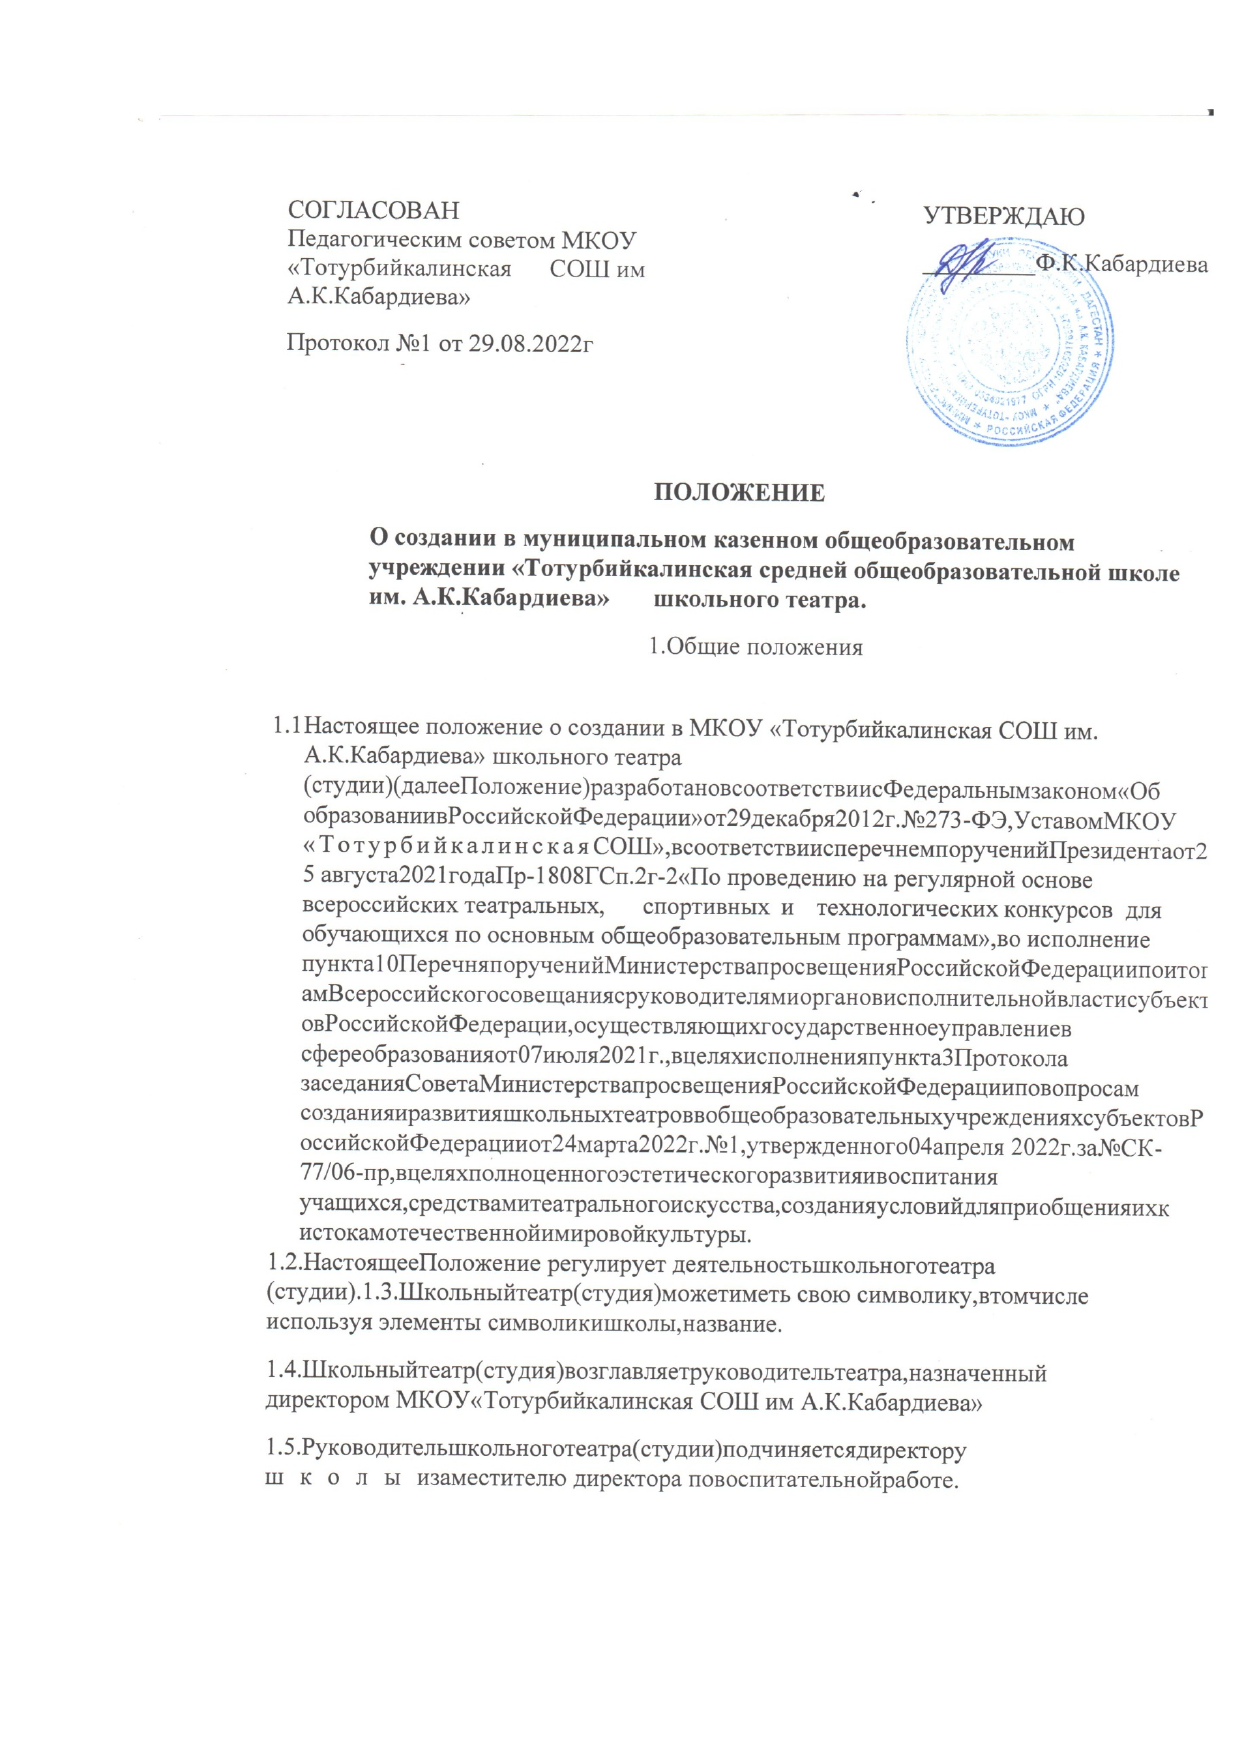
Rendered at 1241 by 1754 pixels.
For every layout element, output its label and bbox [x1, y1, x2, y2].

picture [118, 101, 1214, 1609]
